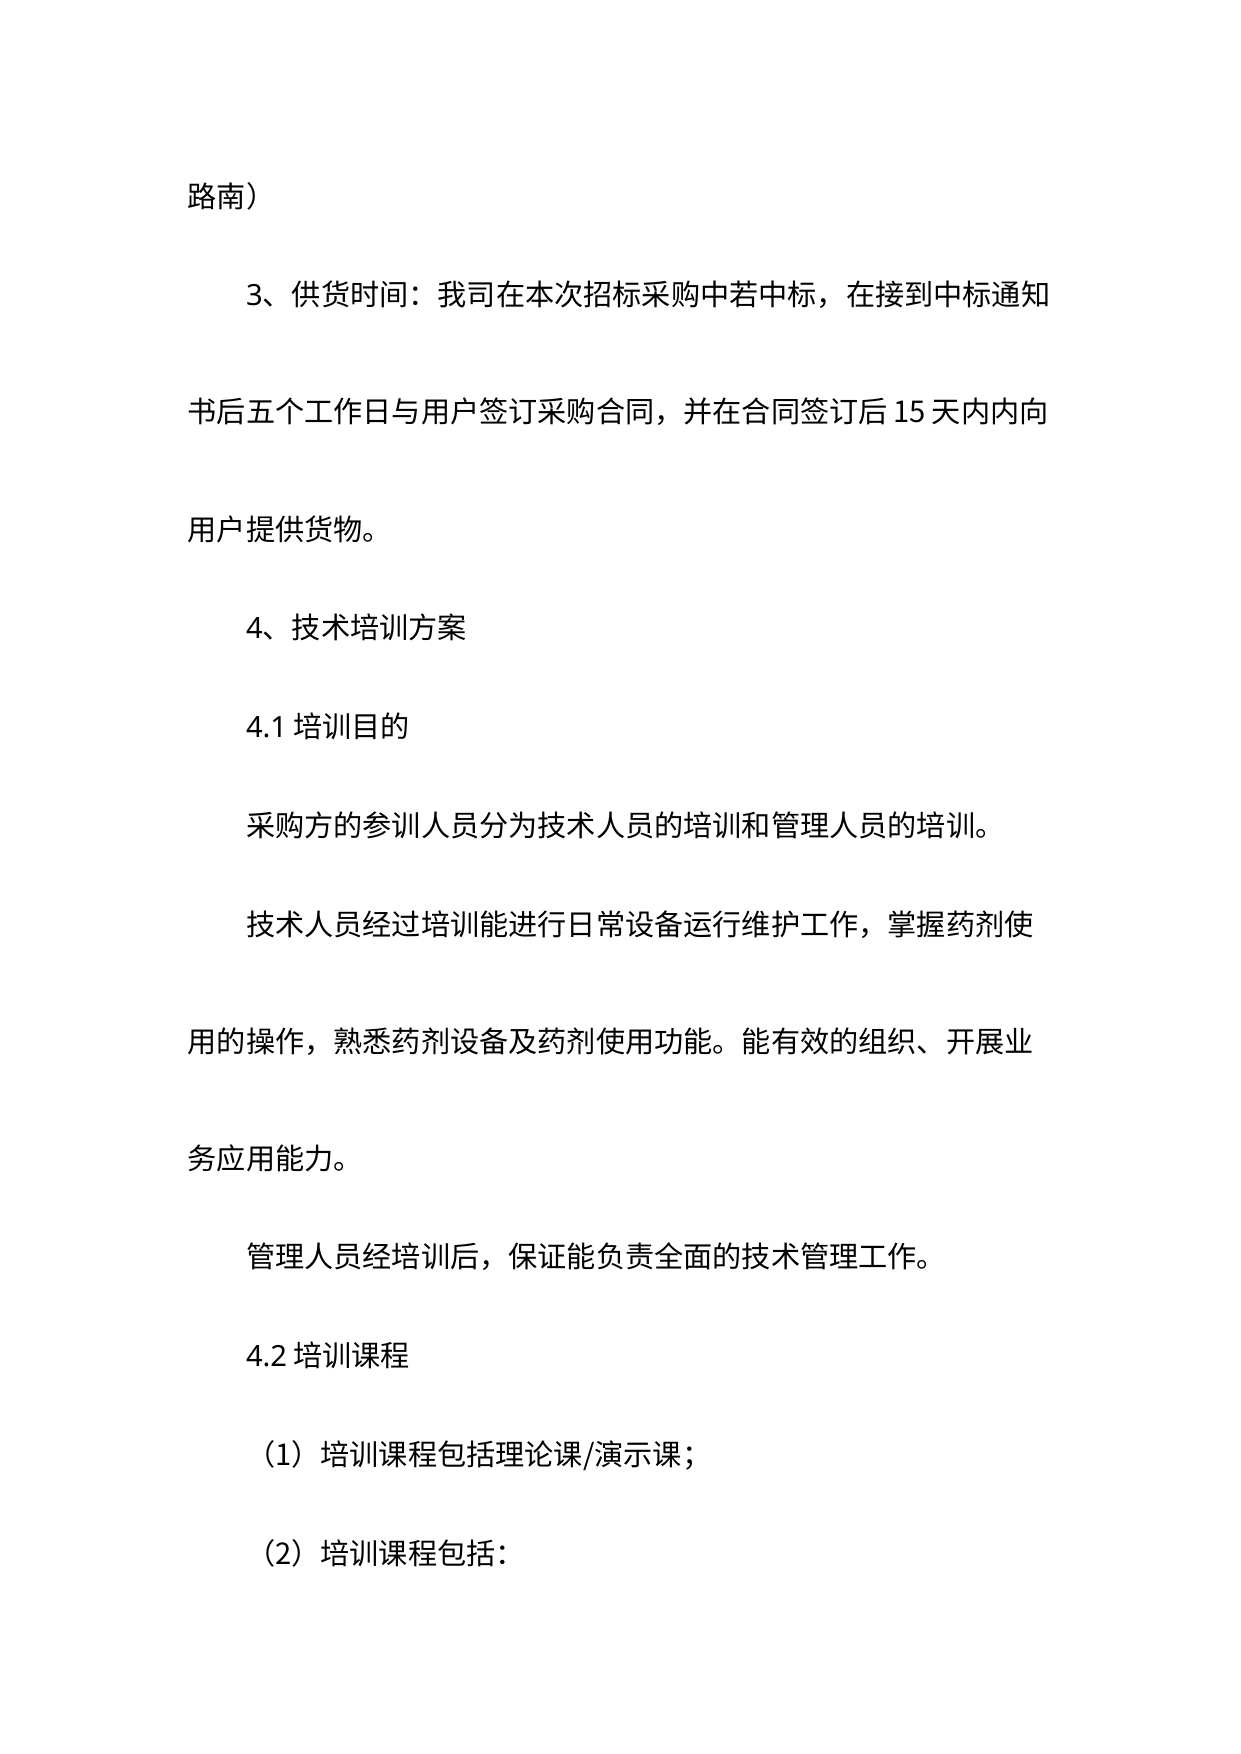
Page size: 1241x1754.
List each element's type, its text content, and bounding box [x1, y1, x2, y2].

text 4、技术培训方案 [187, 593, 1053, 658]
text 技术人员经过培训能进行日常设备运行维护工作，掌握药剂使用的操作，熟悉药剂设备及药剂使用功能。能有效的组织、开展业务应用能力。 [187, 890, 1053, 1189]
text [187, 162, 1053, 227]
text 管理人员经培训后，保证能负责全面的技术管理工作。 [187, 1223, 1053, 1288]
text 3、供货时间：我司在本次招标采购中若中标，在接到中标通知书后五个工作日与用户签订采购合同，并在合同签订后15天内内向用户提供货物。 [187, 261, 1053, 560]
text 4.1培训目的 [187, 692, 1053, 757]
text 4.2培训课程 [187, 1321, 1053, 1386]
text （1）培训课程包括理论课/演示课； [187, 1420, 1053, 1485]
text 采购方的参训人员分为技术人员的培训和管理人员的培训。 [187, 791, 1053, 856]
text （2）培训课程包括： [187, 1519, 1053, 1584]
